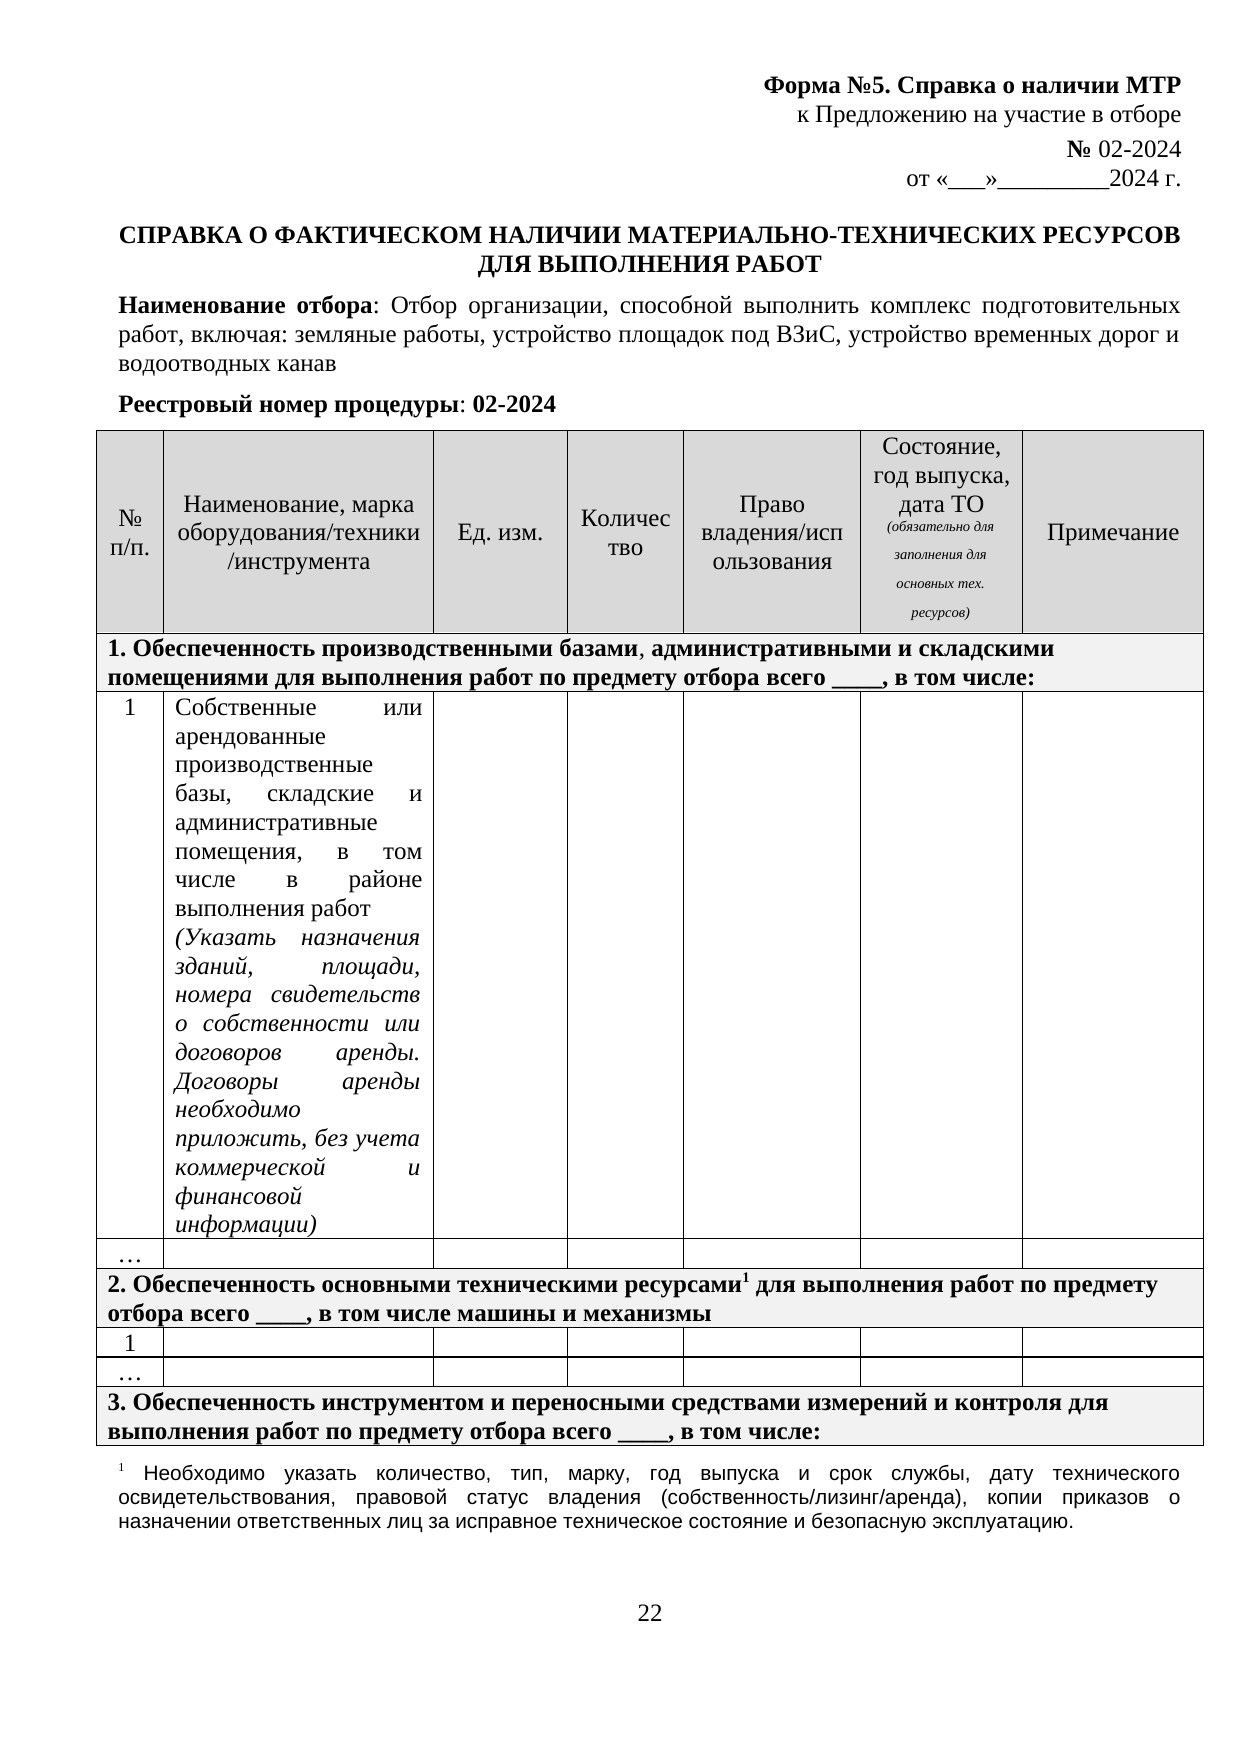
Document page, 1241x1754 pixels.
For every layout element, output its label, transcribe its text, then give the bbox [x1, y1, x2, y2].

text Форма №5. Справка о наличии МТР [118, 70, 1181, 99]
table_cell [164, 1239, 433, 1268]
table_cell [434, 1328, 567, 1356]
table_cell 1 [97, 692, 163, 1238]
table_header Право владения/использования [684, 431, 860, 632]
table_cell [434, 1239, 567, 1268]
table_cell Собственные или арендованные производственные базы, складские и административные помещения, в том числе в районе выполнения работ (Указать назначения зданий, площади, номера свидетельств о собственности или договоров аренды. Договоры аренды необходимо приложить, без учета коммерческой и финансовой информации) [164, 692, 433, 1238]
table_cell 1 [97, 1328, 163, 1356]
table_cell [861, 1358, 1022, 1386]
text от «___»_________2024 г. [118, 163, 1181, 191]
table_header Наименование, марка оборудования/техники/инструмента [164, 431, 433, 632]
table_cell [164, 1358, 433, 1386]
table_cell [1023, 1239, 1203, 1268]
table_cell 2. Обеспеченность основными техническими ресурсами для выполнения работ по предмету отбора всего ____, в том числе машины и механизмы [97, 1269, 1203, 1327]
table_cell [684, 692, 860, 1238]
table_cell [434, 1358, 567, 1386]
table_header № п/п. [97, 431, 163, 632]
table_cell 1. Обеспеченность производственными базами, административными и складскими помещениями для выполнения работ по предмету отбора всего ____, в том числе: [97, 634, 1203, 691]
text СПРАВКА О ФАКТИЧЕСКОМ НАЛИЧИИ МАТЕРИАЛЬНО-ТЕХНИЧЕСКИХ РЕСУРСОВ ДЛЯ ВЫПОЛНЕНИЯ РАБОТ [118, 220, 1181, 278]
table_cell [164, 1328, 433, 1356]
text к Предложению на участие в отборе [118, 99, 1181, 128]
table_header Примечание [1023, 431, 1203, 632]
table_cell [684, 1358, 860, 1386]
table_cell [1023, 1328, 1203, 1356]
table_cell [568, 1239, 683, 1268]
text Наименование отбора: Отбор организации, способной выполнить комплекс подготовительных работ, включая: земляные работы, устройство площадок под ВЗиС, устройство временных дорог и водоотводных канав [118, 290, 1181, 376]
text № 02-2024 [118, 134, 1181, 163]
table_header Состояние, год выпуска, дата ТО (обязательно для заполнения для основных тех. ресурсов) [861, 431, 1022, 632]
table_cell [1023, 1358, 1203, 1386]
table_cell … [97, 1239, 163, 1268]
table_cell [568, 1358, 683, 1386]
table_cell 3. Обеспеченность инструментом и переносными средствами измерений и контроля для выполнения работ по предмету отбора всего ____, в том числе: [97, 1387, 1203, 1445]
table_cell [684, 1239, 860, 1268]
table_header Ед. изм. [434, 431, 567, 632]
table_cell [568, 692, 683, 1238]
table_cell [861, 692, 1022, 1238]
table_cell [861, 1328, 1022, 1356]
table_cell … [97, 1358, 163, 1386]
text Реестровый номер процедуры: 02-2024 [118, 389, 1181, 418]
table_cell [434, 692, 567, 1238]
table_cell [684, 1328, 860, 1356]
table_cell [568, 1328, 683, 1356]
table_cell [861, 1239, 1022, 1268]
table_header Количество [568, 431, 683, 632]
table_cell [1023, 692, 1203, 1238]
